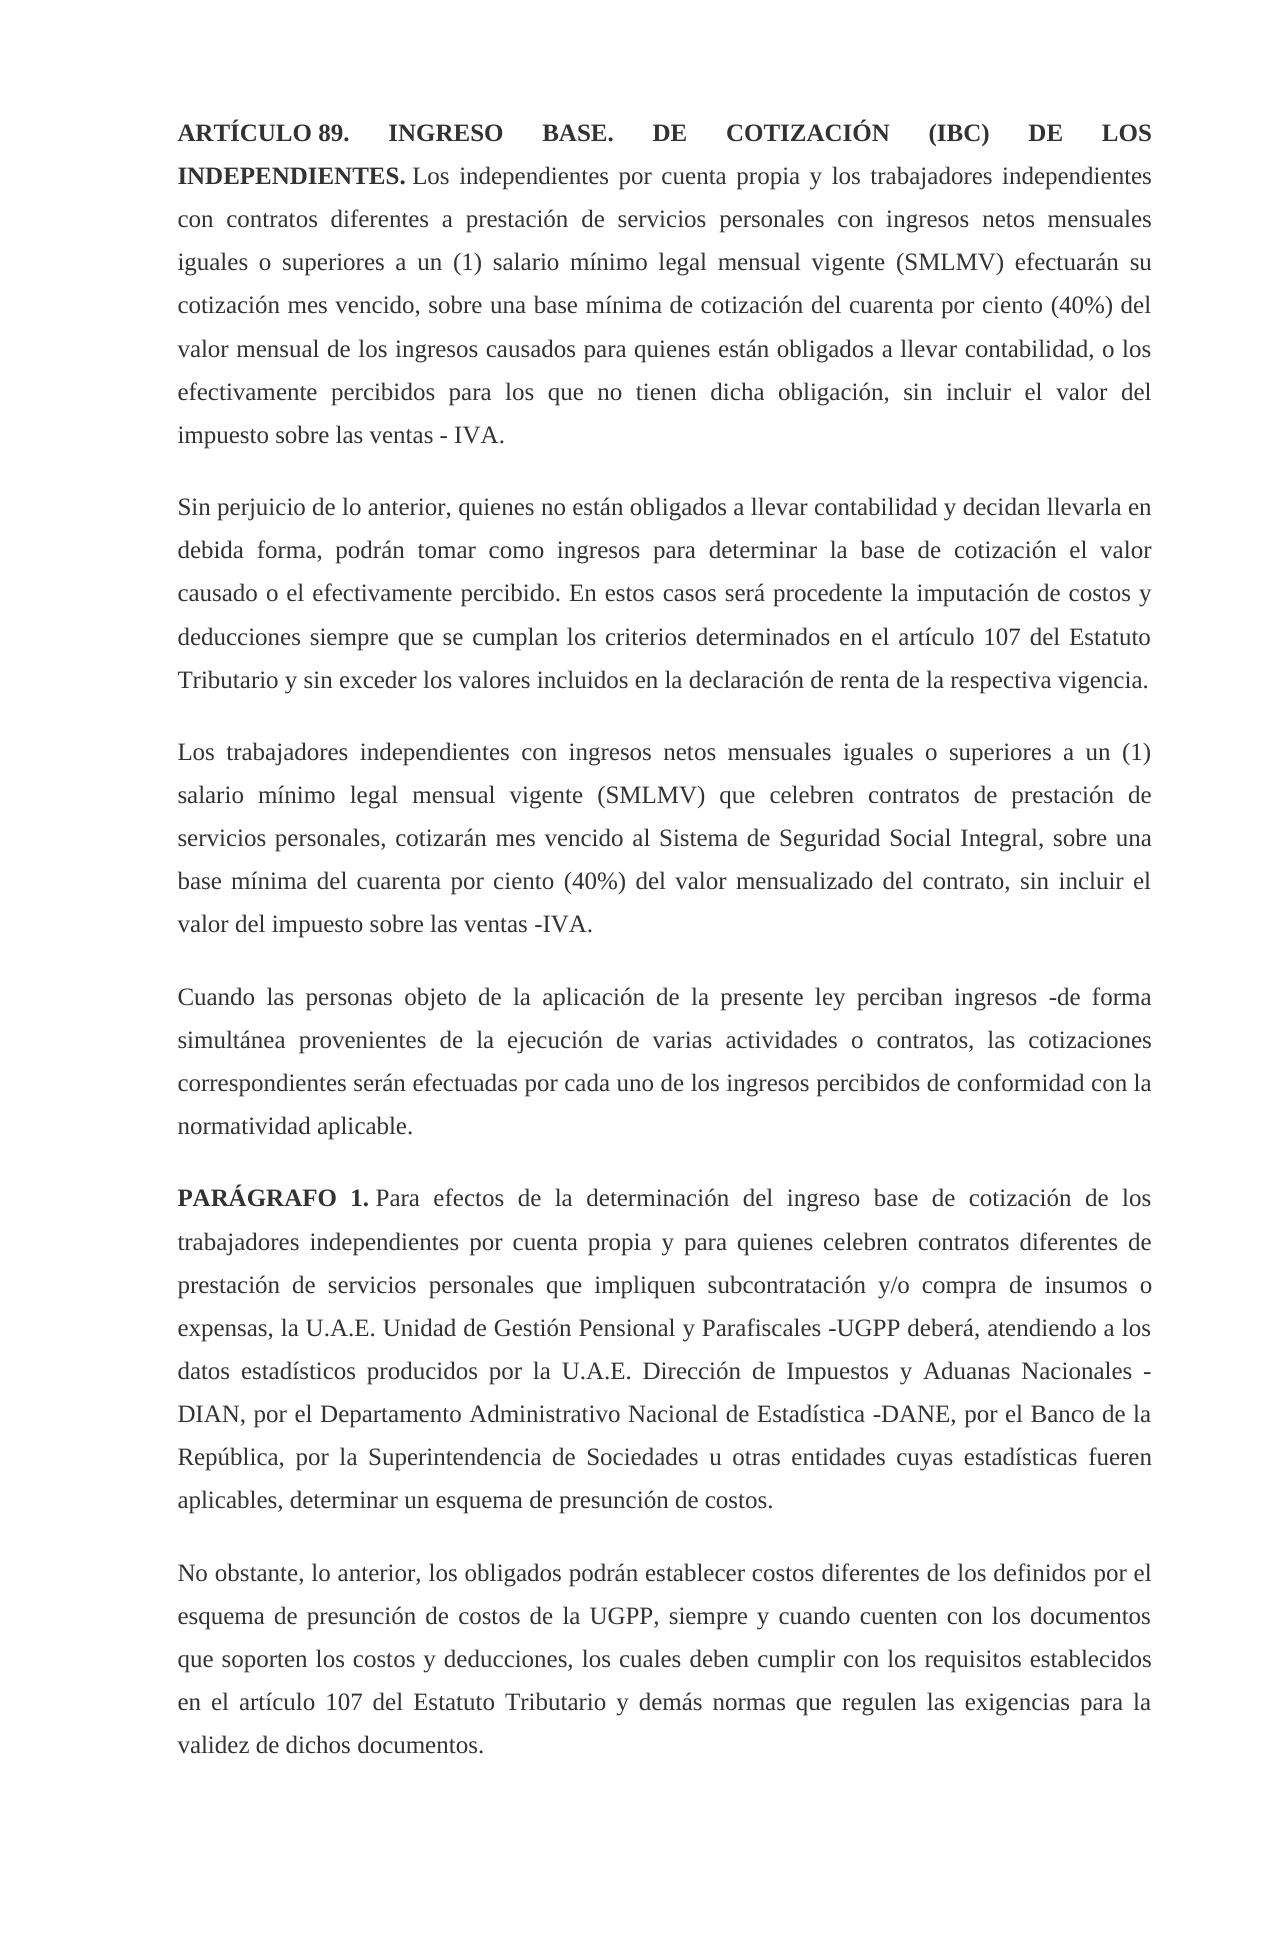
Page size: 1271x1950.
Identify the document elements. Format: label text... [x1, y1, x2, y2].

text Los trabajadores independientes con ingresos netos mensuales iguales o superiores a un (1) salario mínimo legal mensual vigente (SMLMV) que celebren contratos de prestación de servicios personales, cotizarán mes vencido al Sistema de Seguridad Social Integral, sobre una base mínima del cuarenta por ciento (40%) del valor mensualizado del contrato, sin incluir el valor del impuesto sobre las ventas -IVA. [177, 737, 1153, 938]
text Cuando las personas objeto de la aplicación de la presente ley perciban ingresos -de forma simultánea provenientes de la ejecución de varias actividades o contratos, las cotizaciones correspondientes serán efectuadas por cada uno de los ingresos percibidos de conformidad con la normatividad aplicable. [177, 982, 1153, 1140]
text PARÁGRAFO 1. Para efectos de la determinación del ingreso base de cotización de los trabajadores independientes por cuenta propia y para quienes celebren contratos diferentes de prestación de servicios personales que impliquen subcontratación y/o compra de insumos o expensas, la U.A.E. Unidad de Gestión Pensional y Parafiscales -UGPP deberá, atendiendo a los datos estadísticos producidos por la U.A.E. Dirección de Impuestos y Aduanas Nacionales -DIAN, por el Departamento Administrativo Nacional de Estadística -DANE, por el Banco de la República, por la Superintendencia de Sociedades u otras entidades cuyas estadísticas fueren aplicables, determinar un esquema de presunción de costos. [177, 1183, 1153, 1514]
text No obstante, lo anterior, los obligados podrán establecer costos diferentes de los definidos por el esquema de presunción de costos de la UGPP, siempre y cuando cuenten con los documentos que soporten los costos y deducciones, los cuales deben cumplir con los requisitos establecidos en el artículo 107 del Estatuto Tributario y demás normas que regulen las exigencias para la validez de dichos documentos. [177, 1558, 1153, 1759]
text Sin perjuicio de lo anterior, quienes no están obligados a llevar contabilidad y decidan llevarla en debida forma, podrán tomar como ingresos para determinar la base de cotización el valor causado o el efectivamente percibido. En estos casos será procedente la imputación de costos y deducciones siempre que se cumplan los criterios determinados en el artículo 107 del Estatuto Tributario y sin exceder los valores incluidos en la declaración de renta de la respectiva vigencia. [177, 492, 1153, 693]
text ARTÍCULO 89. INGRESO BASE. DE COTIZACIÓN (IBC) DE LOS INDEPENDIENTES. Los independientes por cuenta propia y los trabajadores independientes con contratos diferentes a prestación de servicios personales con ingresos netos mensuales iguales o superiores a un (1) salario mínimo legal mensual vigente (SMLMV) efectuarán su cotización mes vencido, sobre una base mínima de cotización del cuarenta por ciento (40%) del valor mensual de los ingresos causados para quienes están obligados a llevar contabilidad, o los efectivamente percibidos para los que no tienen dicha obligación, sin incluir el valor del impuesto sobre las ventas - IVA. [177, 118, 1153, 449]
